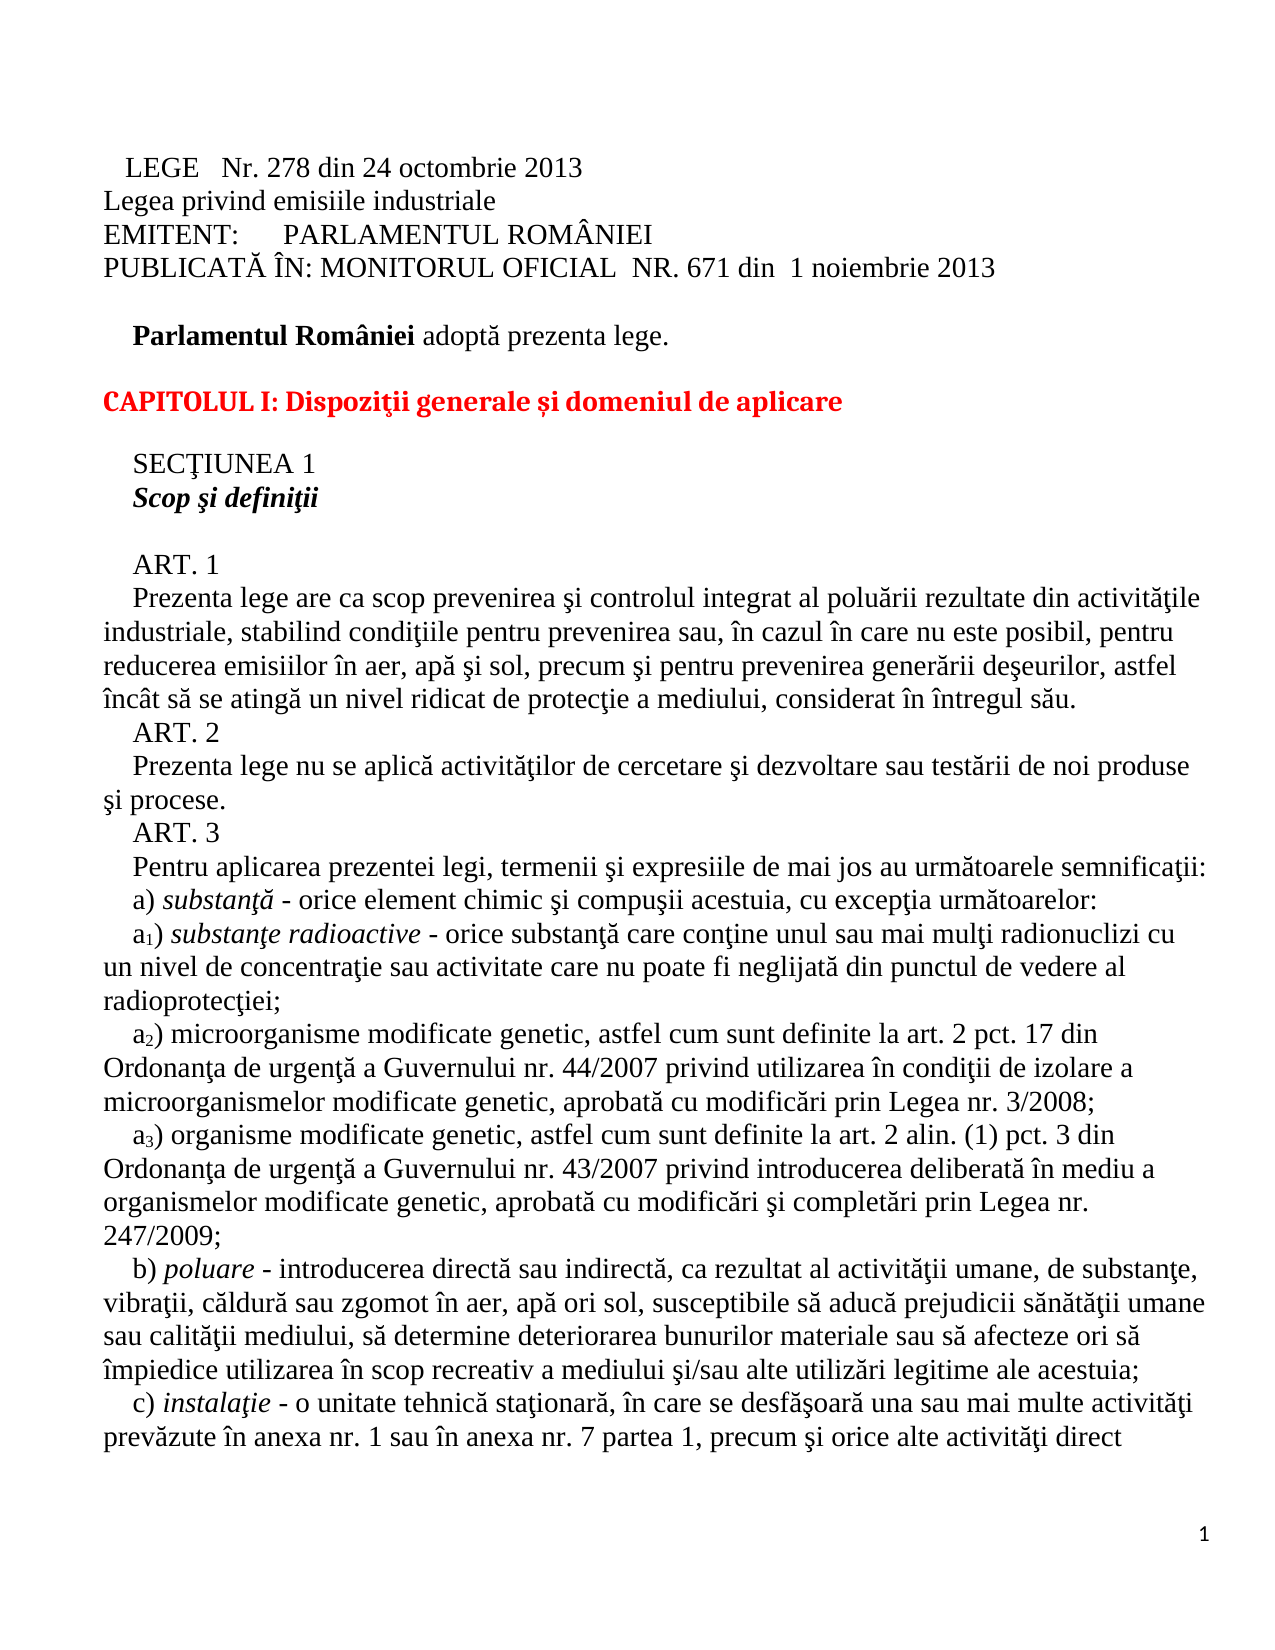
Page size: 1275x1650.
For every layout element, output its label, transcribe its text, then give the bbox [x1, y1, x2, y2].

text Parlamentul României adoptă prezenta lege. [103, 318, 1209, 351]
text a1) substanţe radioactive - orice substanţă care conţine unul sau mai mulţi radionuclizi cu un nivel de concentraţie sau activitate care nu poate fi neglijată din punctul de vedere al radioprotecţiei; [103, 916, 1209, 1017]
text a) substanţă - orice element chimic şi compuşii acestuia, cu excepţia următoarelor: [103, 882, 1209, 916]
text ART. 2 [103, 715, 1209, 748]
text a2) microorganisme modificate genetic, astfel cum sunt definite la art. 2 pct. 17 din Ordonanţa de urgenţă a Guvernului nr. 44/2007 privind utilizarea în condiţii de izolare a microorganismelor modificate genetic, aprobată cu modificări prin Legea nr. 3/2008; [103, 1017, 1209, 1117]
text Legea privind emisiile industriale [103, 183, 1209, 217]
text EMITENT: PARLAMENTUL ROMÂNIEI [103, 217, 1209, 251]
text LEGE Nr. 278 din 24 octombrie 2013 [103, 150, 1209, 183]
subtitle CAPITOLUL I: Dispoziţii generale şi domeniul de aplicare [103, 385, 1209, 418]
text b) poluare - introducerea directă sau indirectă, ca rezultat al activităţii umane, de substanţe, vibraţii, căldură sau zgomot în aer, apă ori sol, susceptibile să aducă prejudicii sănătăţii umane sau calităţii mediului, să determine deteriorarea bunurilor materiale sau să afecteze ori să împiedice utilizarea în scop recreativ a mediului şi/sau alte utilizări legitime ale acestuia; [103, 1251, 1209, 1386]
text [103, 1386, 1209, 1453]
text a3) organisme modificate genetic, astfel cum sunt definite la art. 2 alin. (1) pct. 3 din Ordonanţa de urgenţă a Guvernului nr. 43/2007 privind introducerea deliberată în mediu a organismelor modificate genetic, aprobată cu modificări şi completări prin Legea nr. 247/2009; [103, 1117, 1209, 1251]
text PUBLICATĂ ÎN: MONITORUL OFICIAL NR. 671 din 1 noiembrie 2013 [103, 251, 1209, 284]
text ART. 3 [103, 815, 1209, 849]
text ART. 1 [103, 547, 1209, 581]
text Prezenta lege are ca scop prevenirea şi controlul integrat al poluării rezultate din activităţile industriale, stabilind condiţiile pentru prevenirea sau, în cazul în care nu este posibil, pentru reducerea emisiilor în aer, apă şi sol, precum şi pentru prevenirea generării deşeurilor, astfel încât să se atingă un nivel ridicat de protecţie a mediului, considerat în întregul său. [103, 581, 1209, 715]
text Prezenta lege nu se aplică activităţilor de cercetare şi dezvoltare sau testării de noi produse şi procese. [103, 748, 1209, 815]
text Pentru aplicarea prezentei legi, termenii şi expresiile de mai jos au următoarele semnificaţii: [103, 849, 1209, 882]
text SECŢIUNEA 1 [103, 446, 1209, 480]
text Scop şi definiţii [103, 480, 1209, 513]
